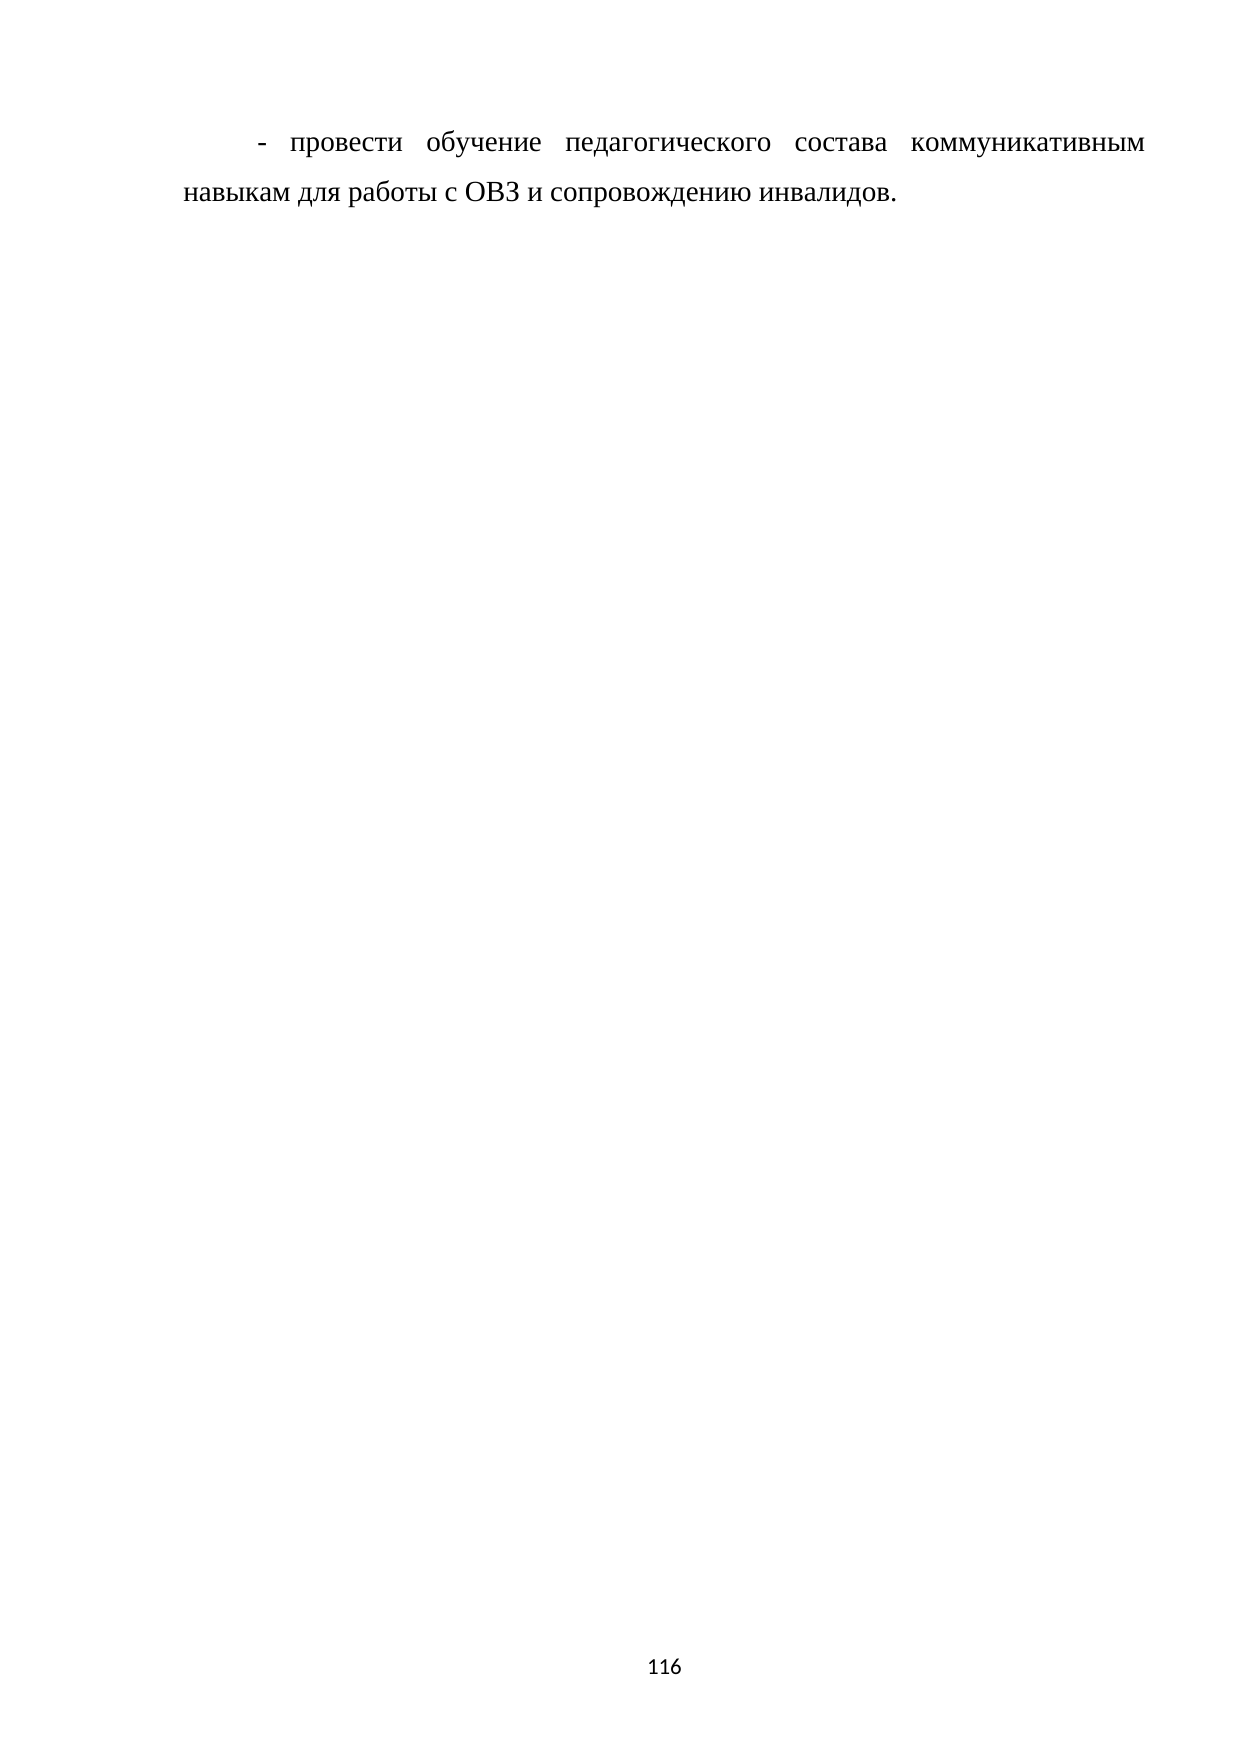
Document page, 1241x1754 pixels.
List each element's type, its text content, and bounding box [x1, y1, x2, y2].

text - провести обучение педагогического состава коммуникативным навыкам для работы с ОВЗ и сопровождению инвалидов. [183, 124, 1146, 208]
